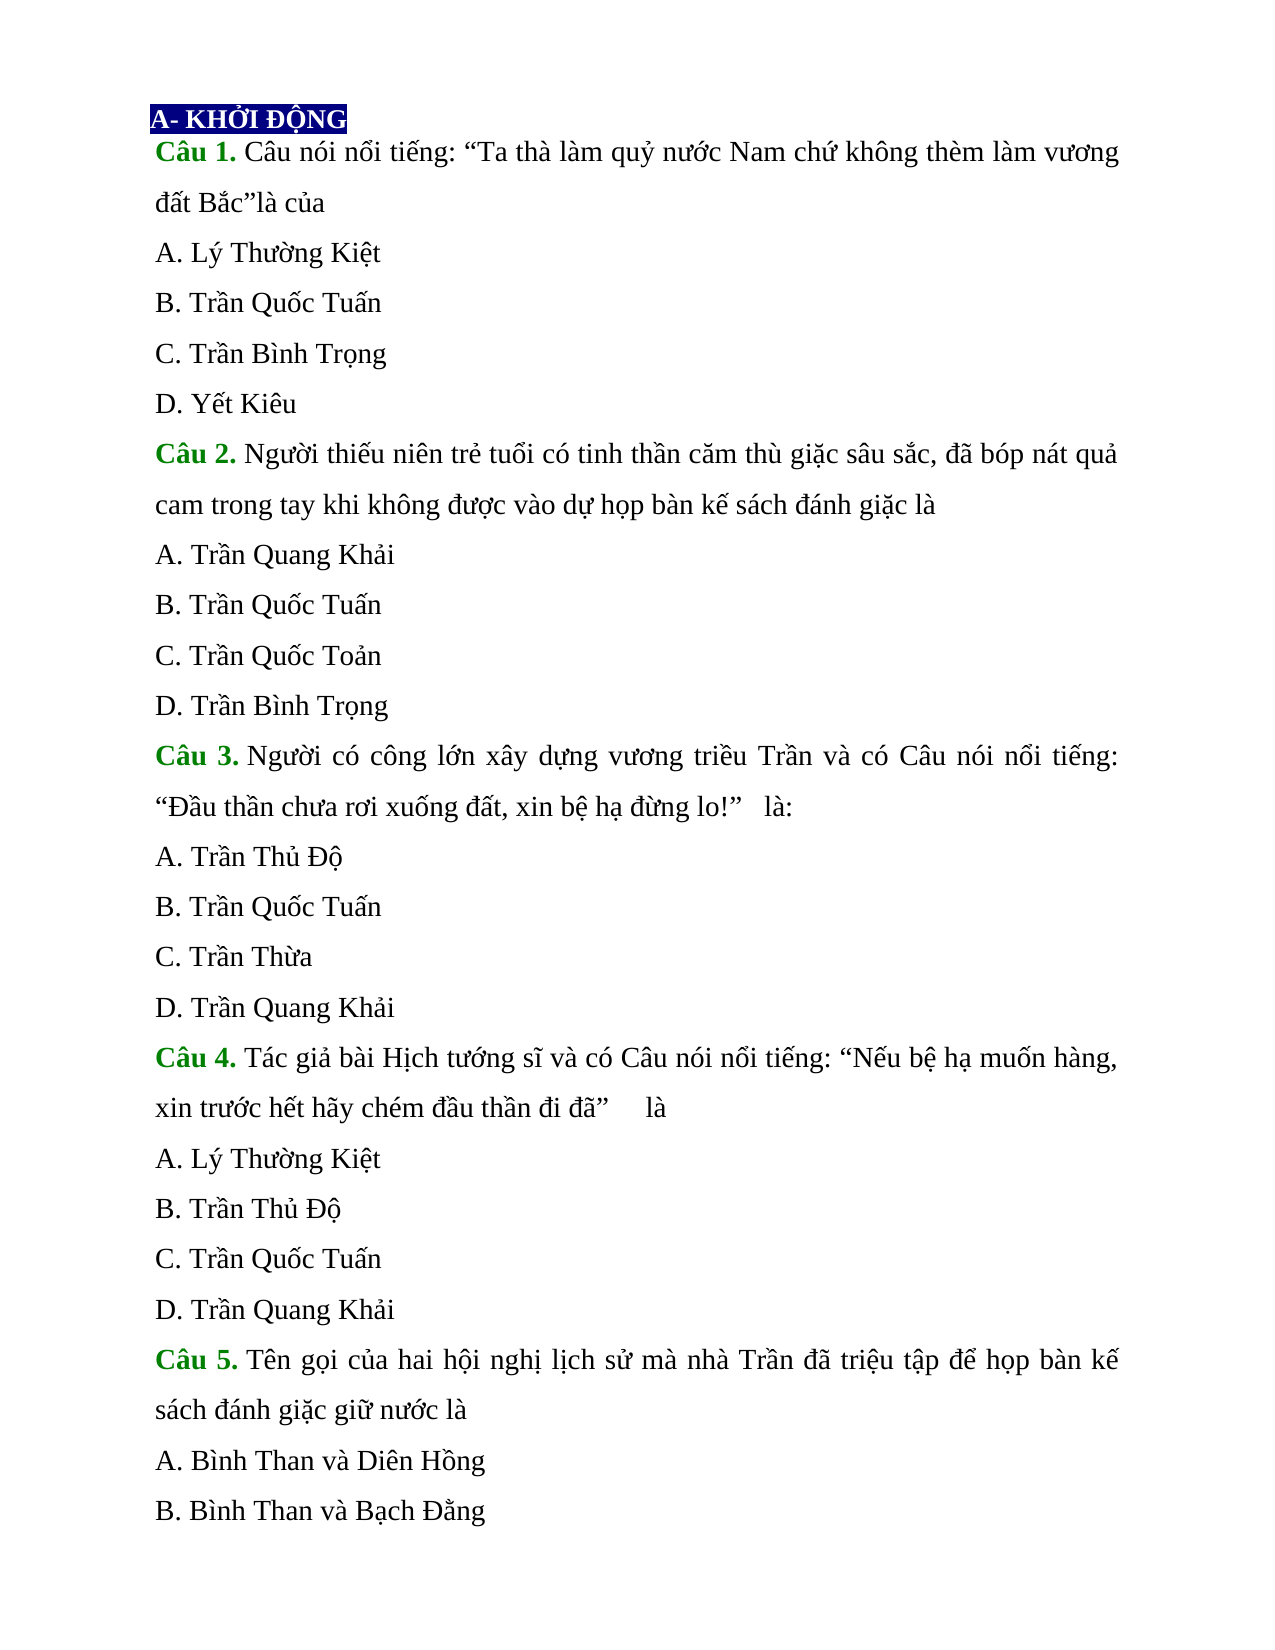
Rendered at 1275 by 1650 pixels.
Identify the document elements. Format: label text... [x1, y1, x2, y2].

text D. Trần Quang Khải [155, 1292, 1120, 1325]
text A. Trần Thủ Độ [155, 839, 1120, 872]
text A. Lý Thường Kiệt [155, 1141, 1120, 1174]
text B. Trần Quốc Tuấn [155, 587, 1120, 621]
text B. Trần Quốc Tuấn [155, 286, 1120, 319]
text B. Trần Thủ Độ [155, 1191, 1120, 1225]
text B. Bình Than và Bạch Đằng [155, 1493, 1120, 1527]
text A- KHỞI ĐỘNG [150, 103, 1125, 134]
text C. Trần Quốc Tuấn [155, 1241, 1120, 1275]
text Câu 1. Câu nói nổi tiếng: “Ta thà làm quỷ nước Nam chứ không thèm làm vương đất Bắc”là của [155, 134, 1120, 218]
text A. Bình Than và Diên Hồng [155, 1443, 1120, 1476]
text C. Trần Bình Trọng [155, 336, 1120, 369]
text Câu 5. Tên gọi của hai hội nghị lịch sử mà nhà Trần đã triệu tập để họp bàn kế sách đánh giặc giữ nước là [155, 1342, 1120, 1426]
text Câu 4. Tác giả bài Hịch tướng sĩ và có Câu nói nổi tiếng: “Nếu bệ hạ muốn hàng, xin trước hết hãy chém đầu thần đi đã” là [155, 1040, 1120, 1124]
text B. Trần Quốc Tuấn [155, 889, 1120, 923]
text D. Trần Quang Khải [155, 990, 1120, 1023]
text A. Lý Thường Kiệt [155, 235, 1120, 269]
text Câu 2. Người thiếu niên trẻ tuổi có tinh thần căm thù giặc sâu sắc, đã bóp nát quả cam trong tay khi không được vào dự họp bàn kế sách đánh giặc là [155, 436, 1120, 520]
text C. Trần Quốc Toản [155, 638, 1120, 671]
text C. Trần Thừa [155, 939, 1120, 973]
text D. Trần Bình Trọng [155, 688, 1120, 722]
text A. Trần Quang Khải [155, 537, 1120, 571]
text D. Yết Kiêu [155, 386, 1120, 420]
text Câu 3. Người có công lớn xây dựng vương triều Trần và có Câu nói nổi tiếng: “Đầu thần chưa rơi xuống đất, xin bệ hạ đừng lo!” là: [155, 738, 1120, 822]
